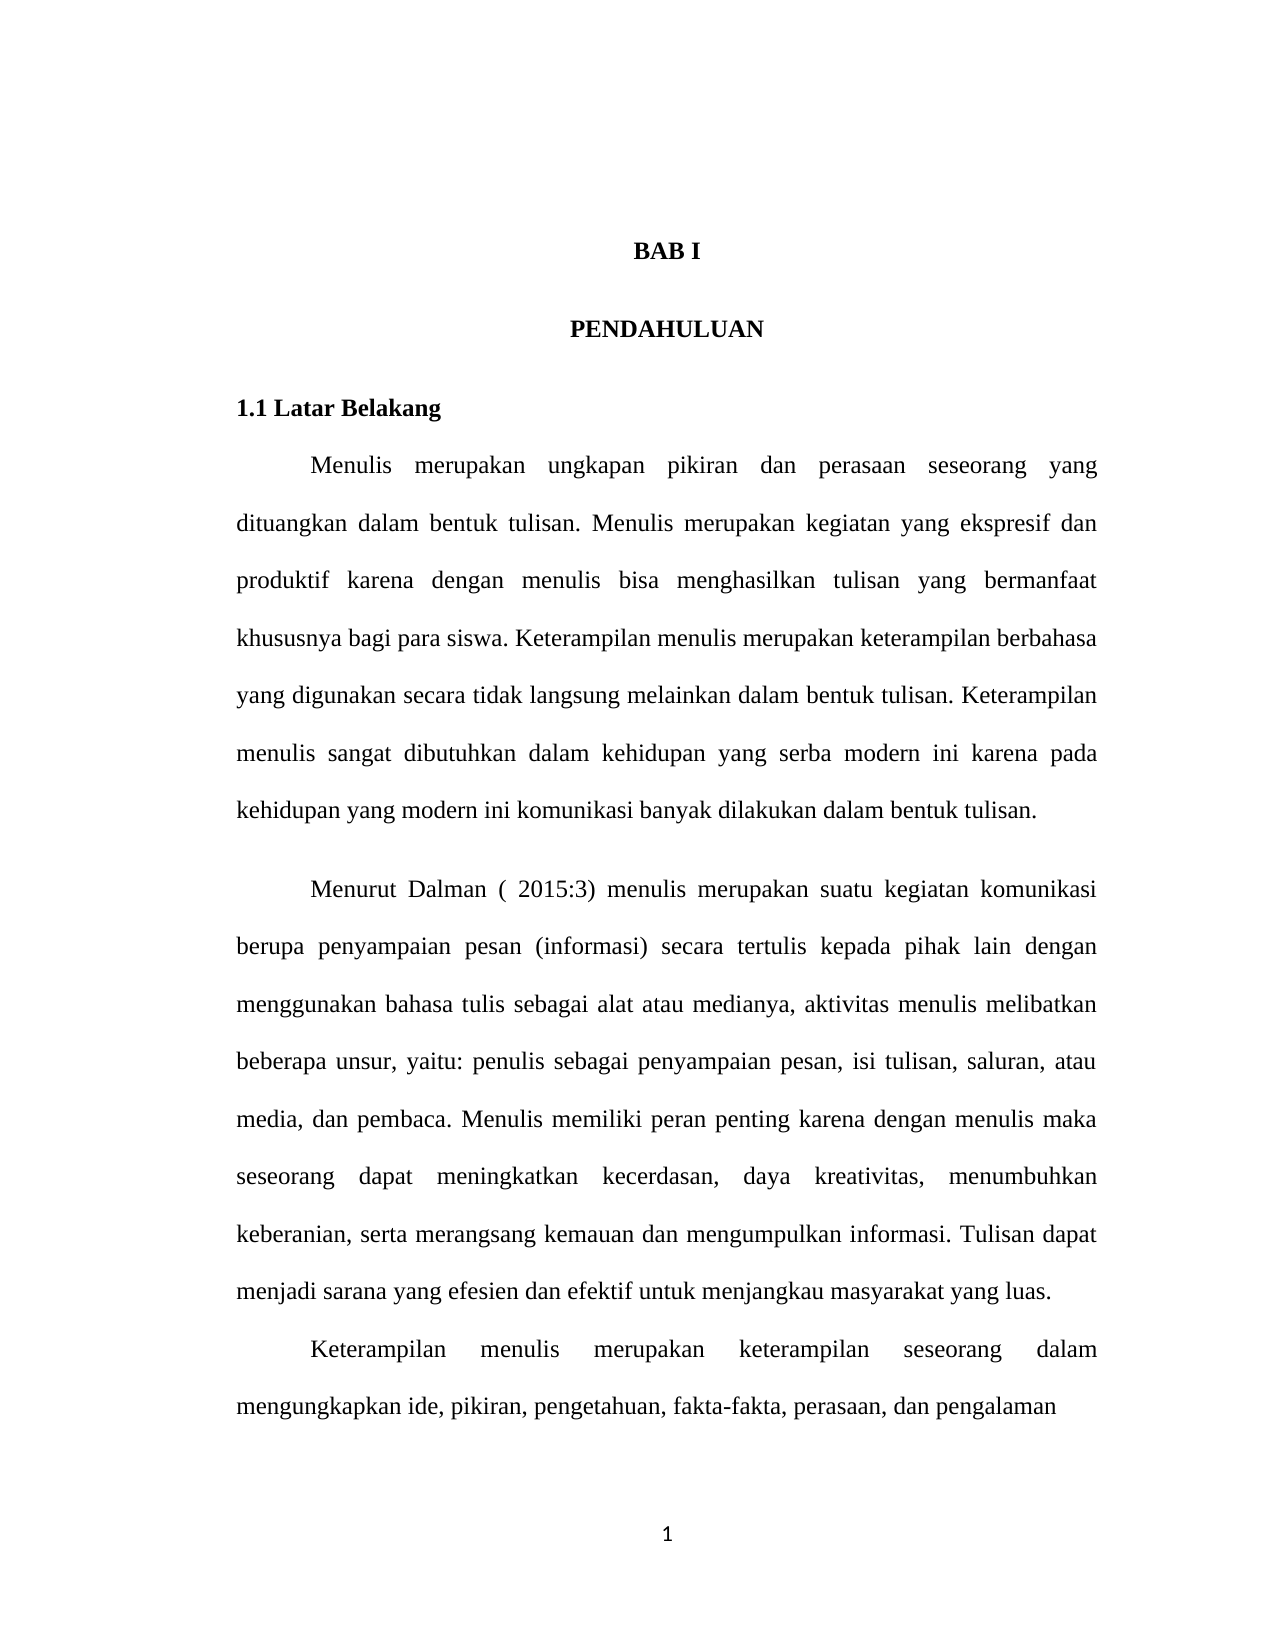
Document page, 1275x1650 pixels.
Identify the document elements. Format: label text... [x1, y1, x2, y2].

text BAB I [236, 236, 1098, 265]
text PENDAHULUAN [236, 314, 1098, 343]
list Latar Belakang [236, 393, 1098, 422]
list Menulis merupakan ungkapan pikiran dan perasaan seseorang yang dituangkan dalam bentuk tulisan. Menulis merupakan kegiatan yang ekspresif dan produktif karena dengan menulis bisa menghasilkan tulisan yang bermanfaat khususnya bagi para siswa. Keterampilan menulis merupakan keterampilan berbahasa yang digunakan secara tidak langsung melainkan dalam bentuk tulisan. Keterampilan menulis sangat dibutuhkan dalam kehidupan yang serba modern ini karena pada kehidupan yang modern ini komunikasi banyak dilakukan dalam bentuk tulisan. [236, 450, 1098, 824]
text Menurut Dalman ( 2015:3) menulis merupakan suatu kegiatan komunikasi berupa penyampaian pesan (informasi) secara tertulis kepada pihak lain dengan menggunakan bahasa tulis sebagai alat atau medianya, aktivitas menulis melibatkan beberapa unsur, yaitu: penulis sebagai penyampaian pesan, isi tulisan, saluran, atau media, dan pembaca. Menulis memiliki peran penting karena dengan menulis maka seseorang dapat meningkatkan kecerdasan, daya kreativitas, menumbuhkan keberanian, serta merangsang kemauan dan mengumpulkan informasi. Tulisan dapat menjadi sarana yang efesien dan efektif untuk menjangkau masyarakat yang luas. [236, 874, 1098, 1305]
text Keterampilan menulis merupakan keterampilan seseorang dalam mengungkapkan ide, pikiran, pengetahuan, fakta-fakta, perasaan, dan pengalaman [236, 1334, 1098, 1420]
